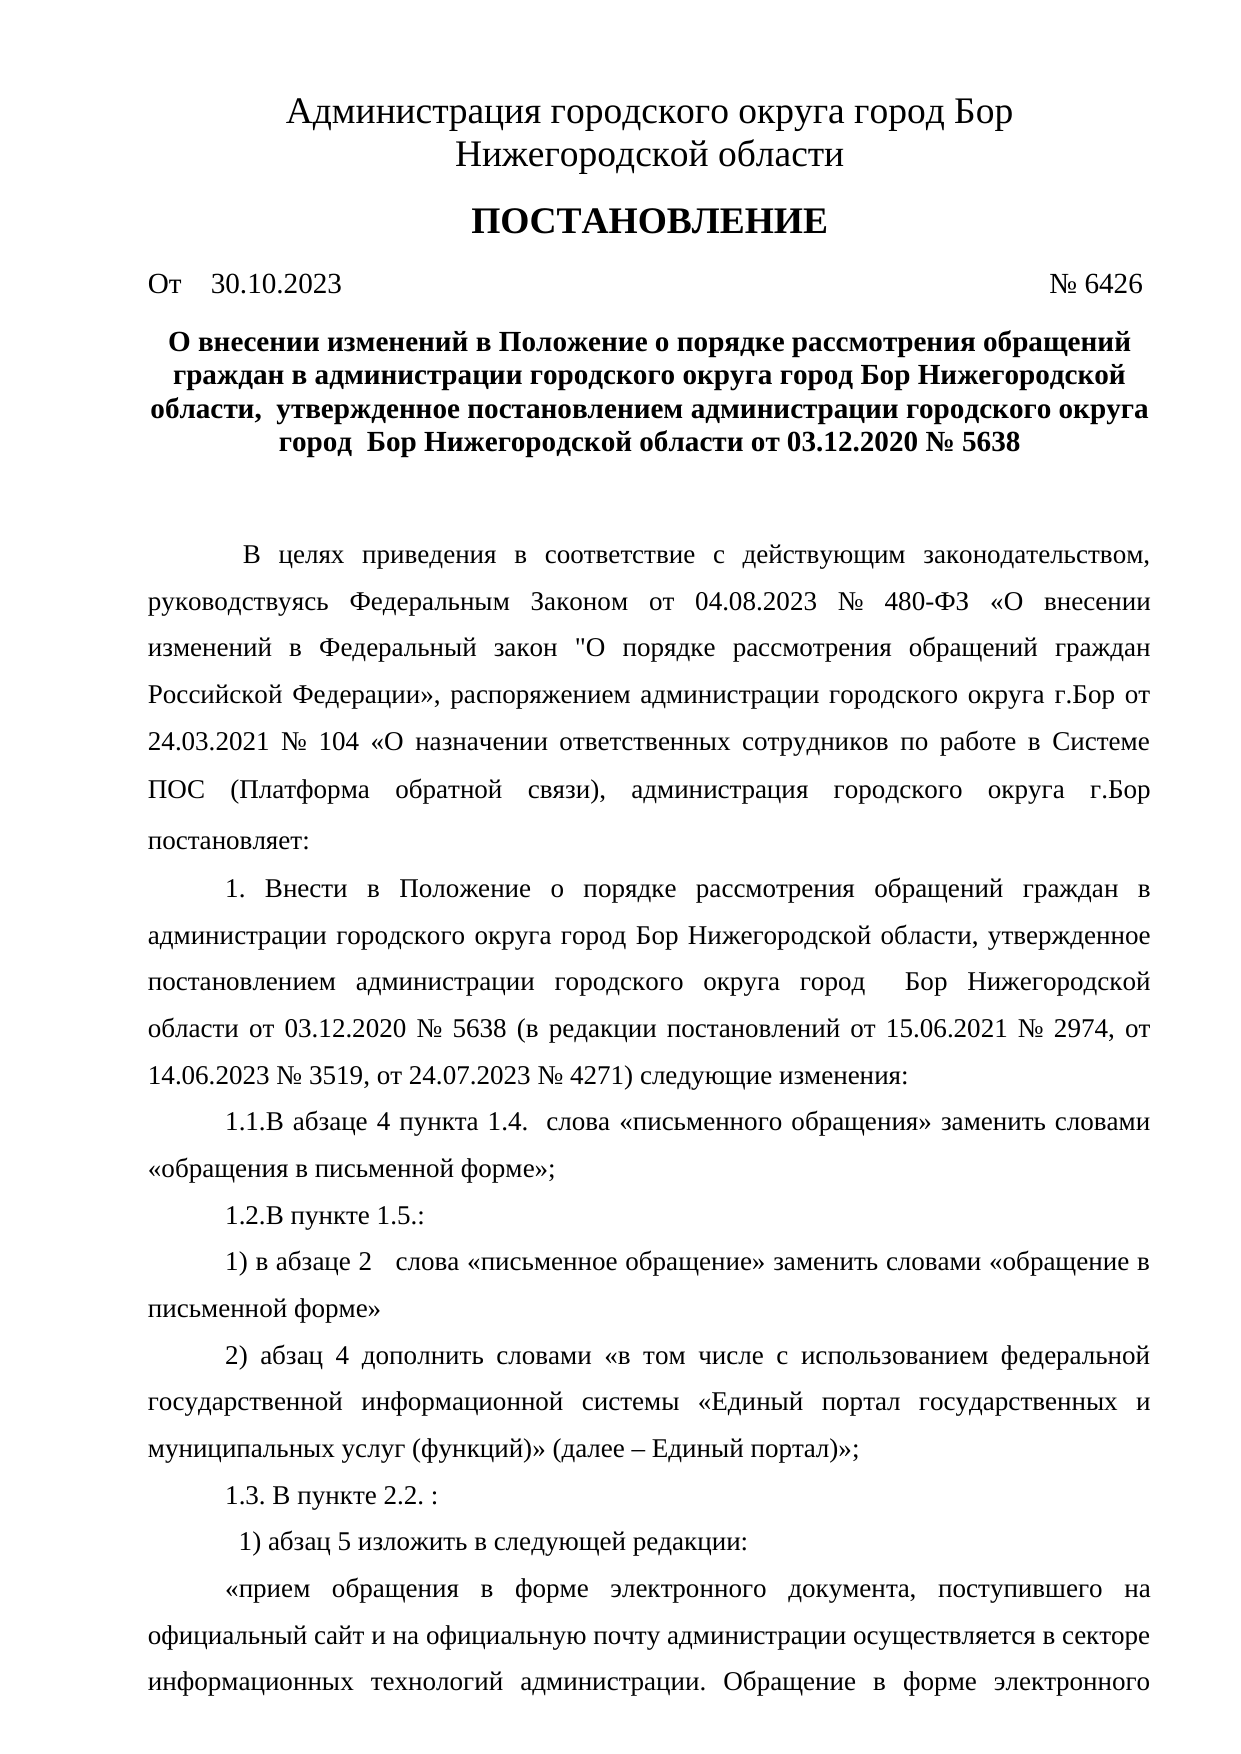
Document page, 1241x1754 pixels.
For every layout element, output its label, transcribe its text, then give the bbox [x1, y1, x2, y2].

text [148, 1572, 1152, 1697]
text В целях приведения в соответствие с действующим законодательством, руководствуясь Федеральным Законом от 04.08.2023 № 480-ФЗ «О внесении изменений в Федеральный закон "О порядке рассмотрения обращений граждан Российской Федерации», распоряжением администрации городского округа г.Бор от 24.03.2021 № 104 «О назначении ответственных сотрудников по работе в Системе ПОС (Платформа обратной связи), администрация городского округа г.Бор постановляет: [148, 538, 1152, 855]
subtitle О внесении изменений в Положение о порядке рассмотрения обращений граждан в администрации городского округа город Бор Нижегородской области, утвержденное постановлением администрации городского округа город Бор Нижегородской области от 03.12.2020 № 5638 [148, 324, 1152, 458]
text 1) абзац 5 изложить в следующей редакции: [148, 1525, 1152, 1557]
subtitle От 30.10.2023 № 6426 [148, 266, 1152, 300]
text 1. Внести в Положение о порядке рассмотрения обращений граждан в администрации городского округа город Бор Нижегородской области, утвержденное постановлением администрации городского округа город Бор Нижегородской области от 03.12.2020 № 5638 (в редакции постановлений от 15.06.2021 № 2974, от 14.06.2023 № 3519, от 24.07.2023 № 4271) следующие изменения: [148, 872, 1152, 1090]
text 1.1.В абзаце 4 пункта 1.4. слова «письменного обращения» заменить словами «обращения в письменной форме»; [148, 1105, 1152, 1183]
text 1.3. В пункте 2.2. : [148, 1479, 1152, 1510]
text 1) в абзаце 2 слова «письменное обращение» заменить словами «обращение в письменной форме» [148, 1245, 1152, 1323]
subtitle ПОСТАНОВЛЕНИЕ [148, 199, 1152, 242]
text 2) абзац 4 дополнить словами «в том числе с использованием федеральной государственной информационной системы «Единый портал государственных и муниципальных услуг (функций)» (далее – Единый портал)»; [148, 1339, 1152, 1463]
text 1.2.В пункте 1.5.: [148, 1199, 1152, 1230]
text Администрация городского округа город Бор [148, 89, 1152, 132]
text Нижегородской области [148, 132, 1152, 175]
